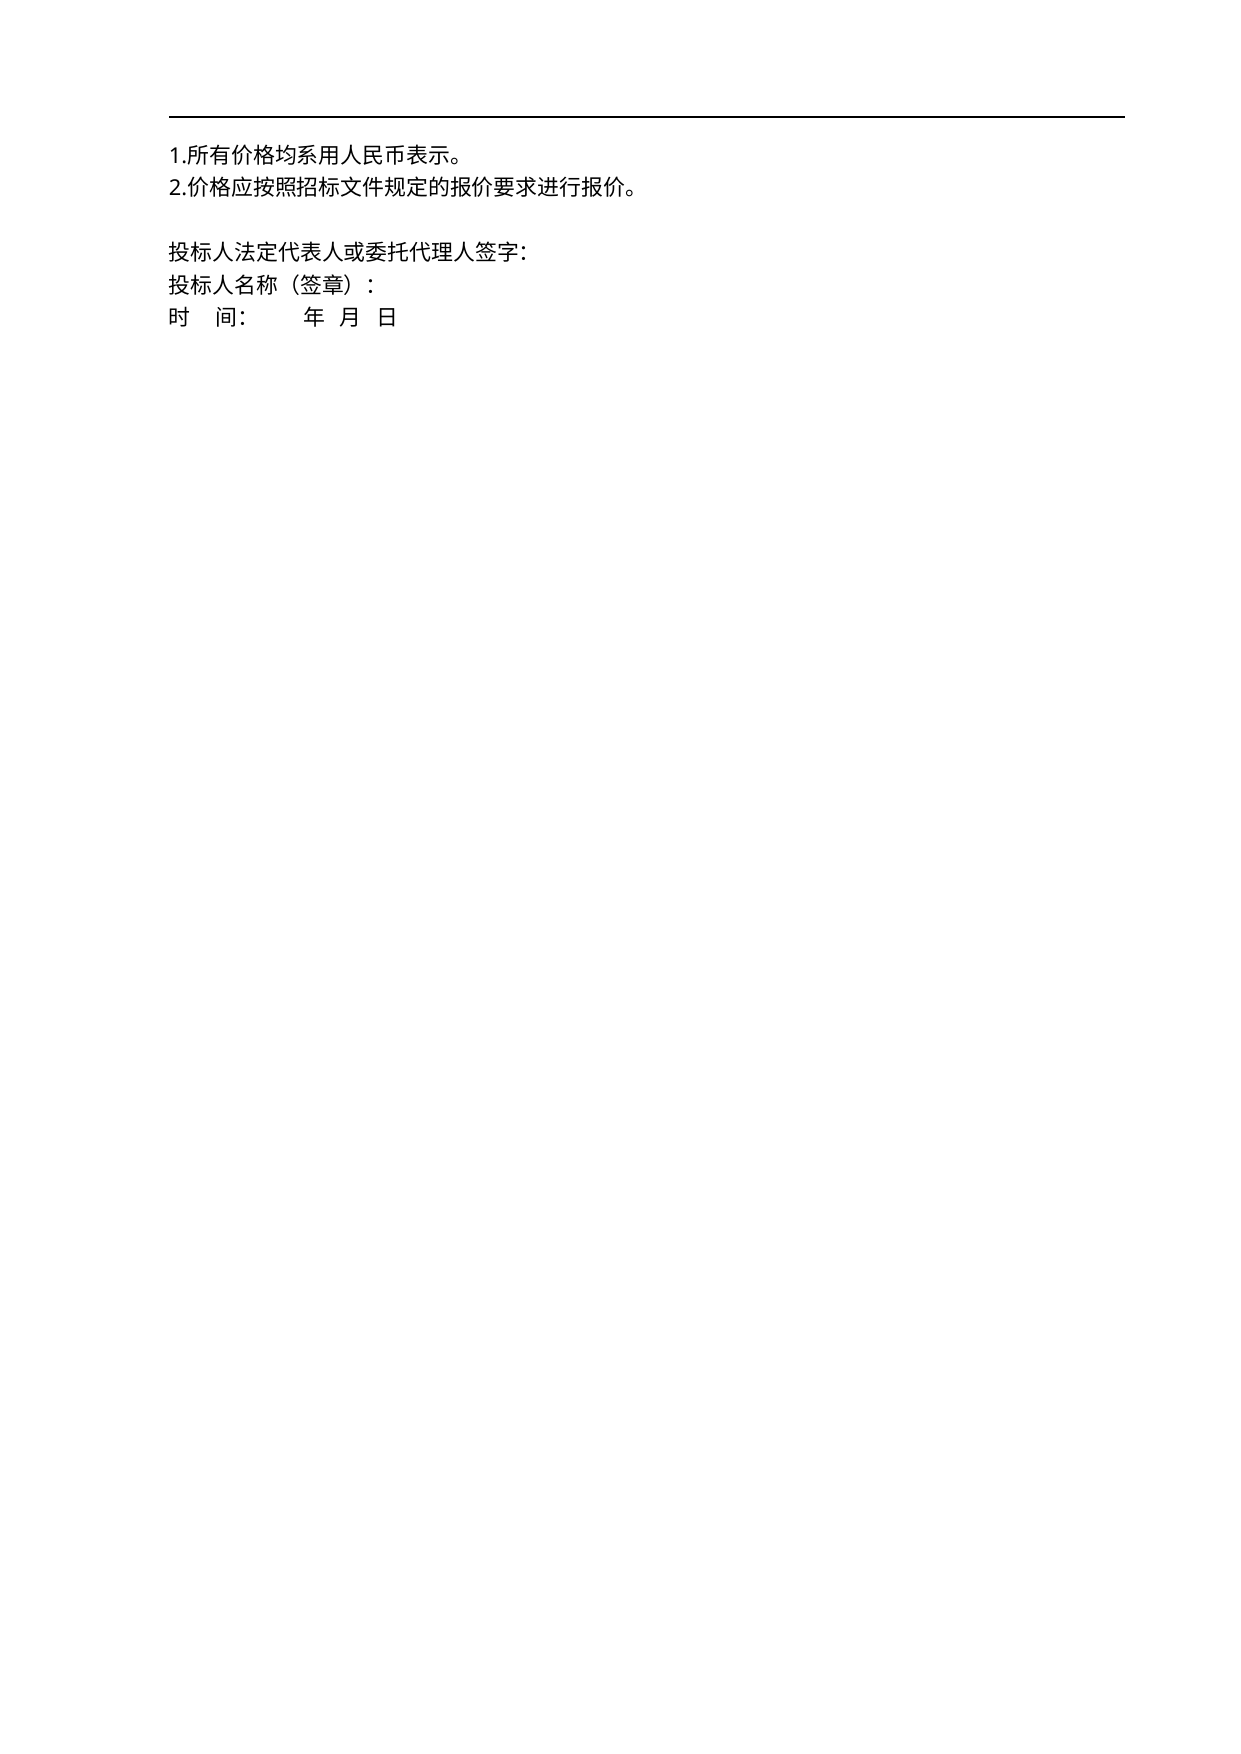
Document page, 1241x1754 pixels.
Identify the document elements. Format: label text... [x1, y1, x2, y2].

list 2.价格应按照招标文件规定的报价要求进行报价。 [169, 170, 1106, 202]
list 时 间： 年 月 日 [169, 300, 1106, 332]
list 投标人法定代表人或委托代理人签字： [169, 235, 1106, 267]
list 1.所有价格均系用人民币表示。 [169, 137, 1106, 170]
list 投标人名称（签章）： [169, 267, 1106, 300]
